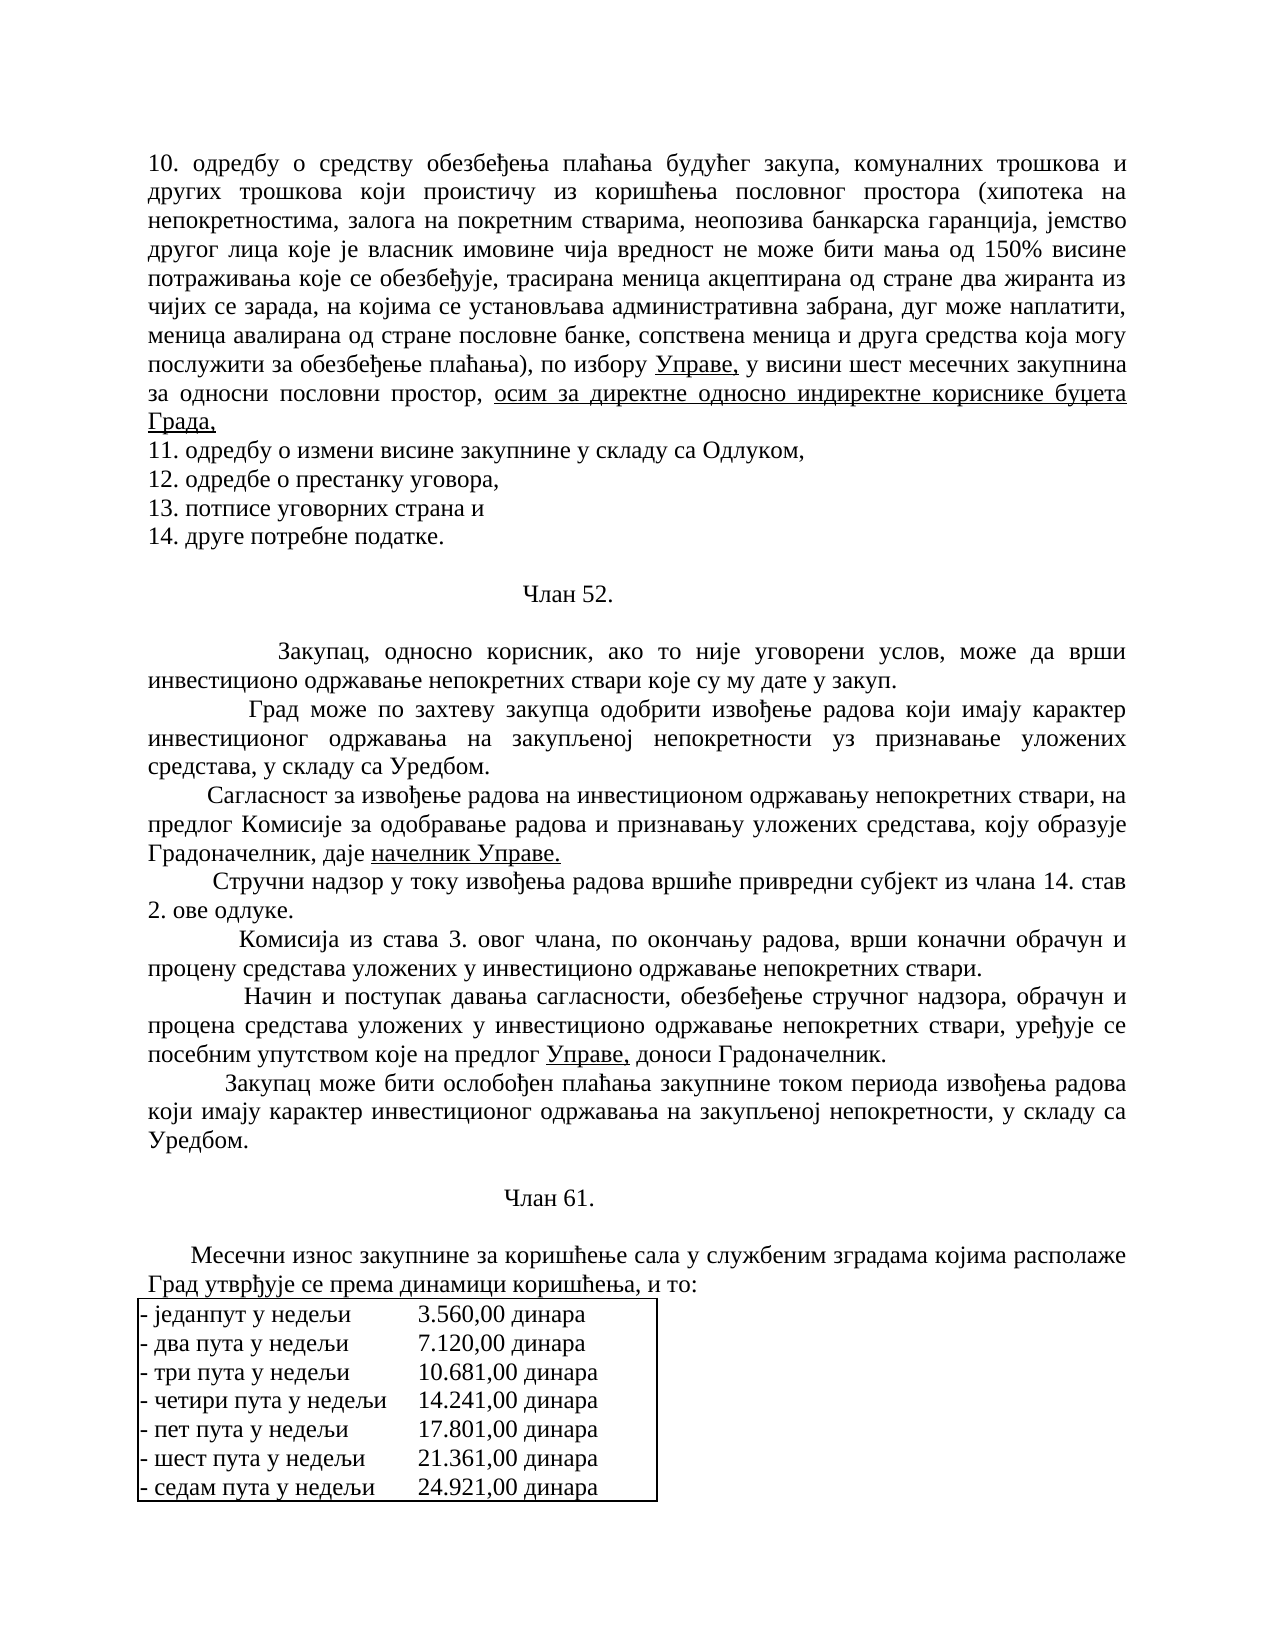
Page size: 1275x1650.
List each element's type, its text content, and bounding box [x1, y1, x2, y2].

text 14. друге потребне податке. [148, 521, 1127, 550]
table_header 3.560,00 динара [416, 1299, 656, 1328]
text Закупац, односно корисник, ако то није уговорени услов, може да врши инвестиционо одржавање непокретних ствари које су му дате у закуп. [148, 636, 1127, 694]
text Стручни надзор у току извођења радова вршиће привредни субјект из члана 14. став 2. ове одлуке. [148, 866, 1127, 924]
table_cell 14.241,00 динара [416, 1385, 656, 1414]
text Закупац може бити ослобођен плаћања закупнине током периода извођења радова који имају карактер инвестиционог одржавања на закупљеној непокретности, у складу са Уредбом. [148, 1068, 1127, 1154]
text 11. одредбу о измени висине закупнине у складу са Одлуком, [148, 435, 1127, 464]
table_cell - два пута у недељи [139, 1328, 416, 1357]
table_cell - четири пута у недељи [139, 1385, 416, 1414]
table_cell - пет пута у недељи [139, 1414, 416, 1443]
text 10. одредбу о средству обезбеђења плаћања будућег закупа, комуналних трошкова и других трошкова који проистичу из коришћења пословног простора (хипотека на непокретностима, залога на покретним стварима, неопозива банкарска гаранција, јемство другог лица које је власник имовине чија вредност не може бити мања од 150% висине потраживања које се обезбеђује, трасирана меница акцептирана од стране два жиранта из чијих се зарада, на којима се установљава административна забрана, дуг може наплатити, меница авалирана од стране пословне банке, сопствена меница и друга средства која могу послужити за обезбеђење плаћања), по избору Управе, у висини шест месечних закупнина за односни пословни простор, осим за директне односно индиректне кориснике буџета Града, [148, 148, 1127, 435]
table_cell - шест пута у недељи [139, 1443, 416, 1472]
table_cell - три пута у недељи [139, 1357, 416, 1385]
text Месечни износ закупнине за коришћење сала у службеним зградама којима располаже Град утврђује се према динамици коришћења, и то: [148, 1240, 1127, 1298]
text Члан 52. [148, 579, 1127, 608]
text Члан 61. [148, 1183, 1127, 1211]
table_header - једанпут у недељи [139, 1299, 416, 1328]
text Комисија из става 3. овог члана, по окончању радова, врши коначни обрачун и процену средстава уложених у инвестиционо одржавање непокретних ствари. [148, 924, 1127, 981]
text Сагласност за извођење радова на инвестиционом одржавању непокретних ствари, на предлог Комисије за одобравање радова и признавању уложених средстава, коју образује Градоначелник, даје начелник Управе. [148, 780, 1127, 866]
table_cell 7.120,00 динара [416, 1328, 656, 1357]
table_cell 24.921,00 динара [416, 1472, 656, 1500]
table_cell 17.801,00 динара [416, 1414, 656, 1443]
text Начин и поступак давања сагласности, обезбеђење стручног надзора, обрачун и процена средстава уложених у инвестиционо одржавање непокретних ствари, уређује се посебним упутством које на предлог Управе, доноси Градоначелник. [148, 981, 1127, 1068]
table_cell - седам пута у недељи [139, 1472, 416, 1500]
table_cell 21.361,00 динара [416, 1443, 656, 1472]
text 12. одредбе о престанку уговора, [148, 464, 1127, 493]
table_cell 10.681,00 динара [416, 1357, 656, 1385]
text 13. потписе уговорних страна и [148, 493, 1127, 521]
text Град може по захтеву закупца одобрити извођење радова који имају карактер инвестиционог одржавања на закупљеној непокретности уз признавање уложених средстава, у складу са Уредбом. [148, 694, 1127, 780]
